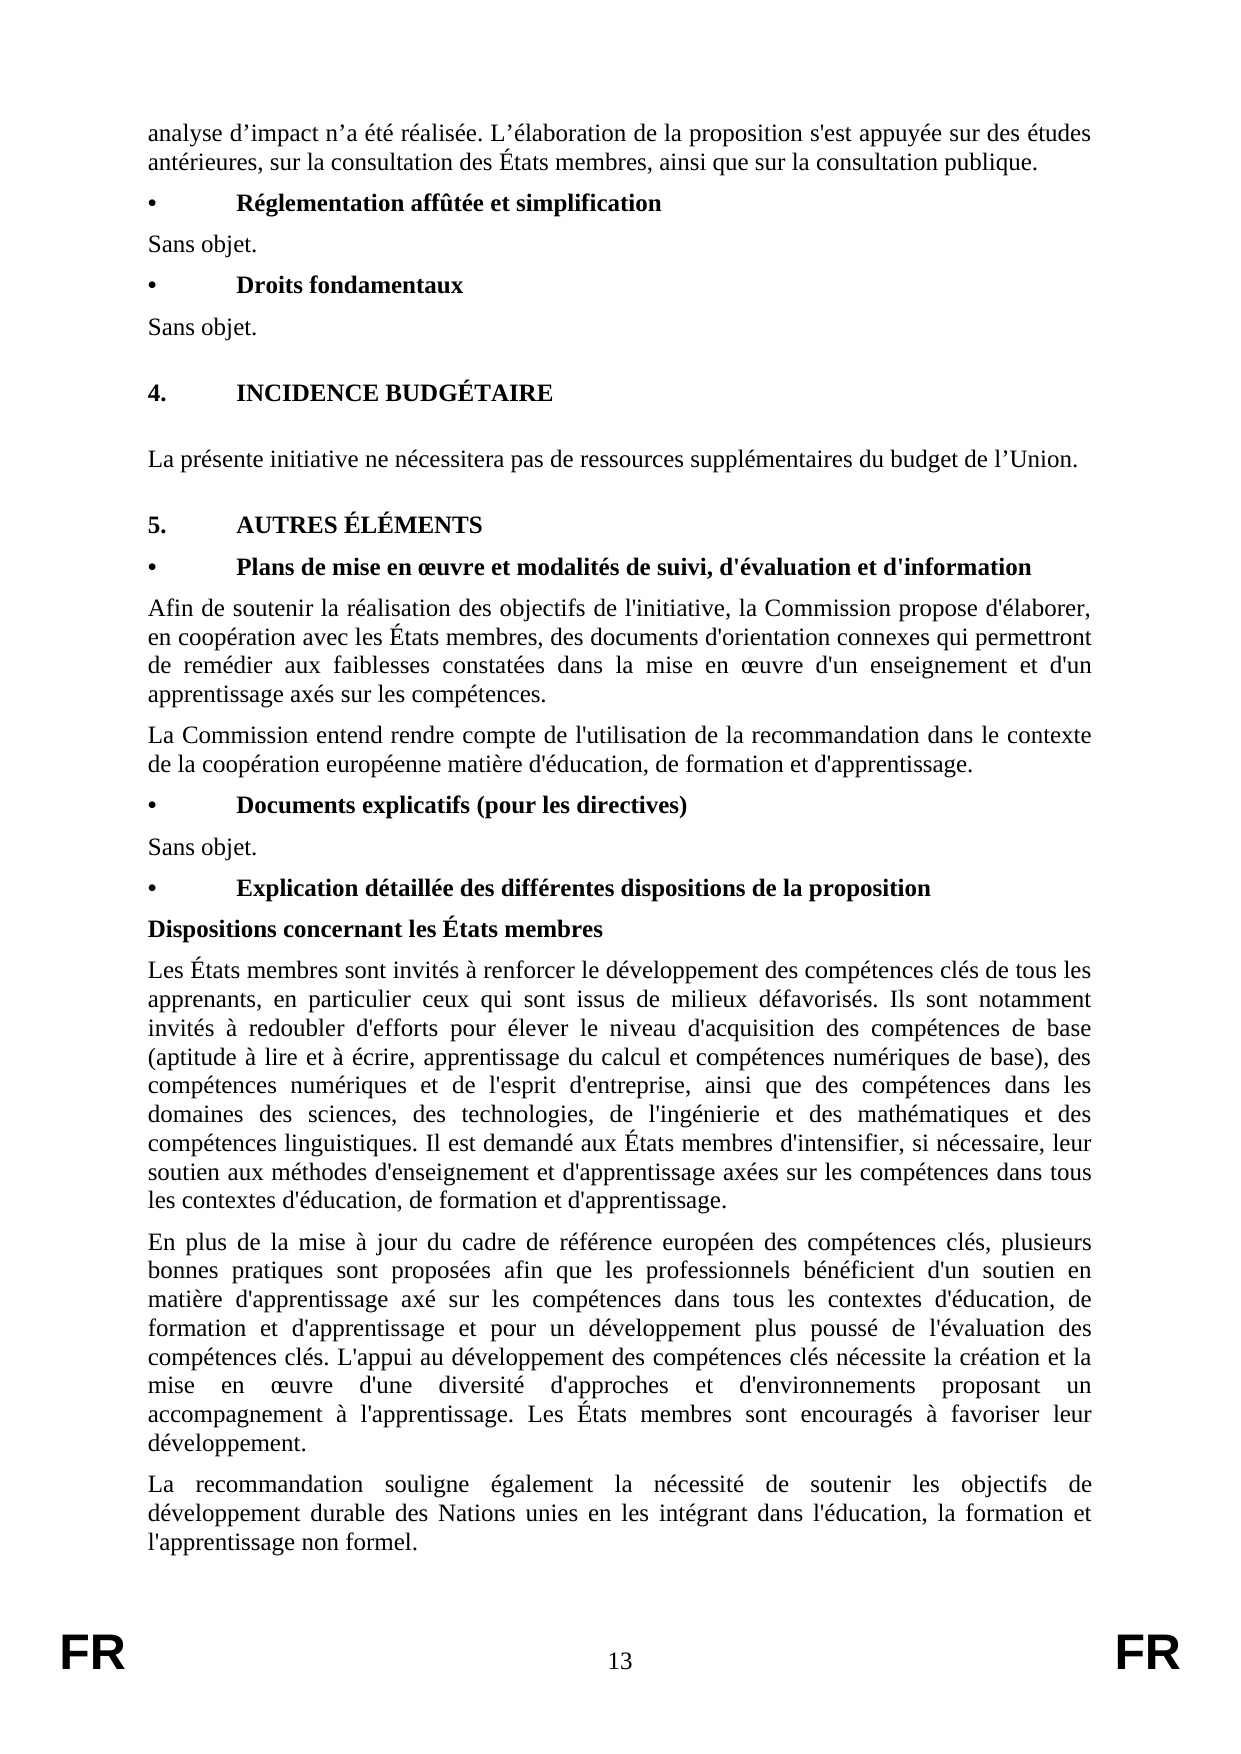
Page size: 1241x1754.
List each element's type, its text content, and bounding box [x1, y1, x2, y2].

subtitle La présente initiative ne nécessitera pas de ressources supplémentaires du budget de l’Union. [148, 444, 1093, 473]
text La recommandation souligne également la nécessité de soutenir les objectifs de développement durable des Nations unies en les intégrant dans l'éducation, la formation et l'apprentissage non formel. [148, 1469, 1093, 1556]
text Sans objet. [148, 229, 1093, 258]
text Sans objet. [148, 312, 1093, 341]
subtitle • Documents explicatifs (pour les directives) [148, 791, 1093, 819]
text Afin de soutenir la réalisation des objectifs de l'initiative, la Commission propose d'élaborer, en coopération avec les États membres, des documents d'orientation connexes qui permettront de remédier aux faiblesses constatées dans la mise en œuvre d'un enseignement et d'un apprentissage axés sur les compétences. [148, 593, 1093, 708]
text Dispositions concernant les États membres [148, 914, 1093, 943]
text Compte tenu de la complémentarité des activités avec les initiatives des États membres, du caractère volontaire des activités proposées et de la portée des incidences escomptées, aucune analyse d’impact n’a été réalisée. L’élaboration de la proposition s'est appuyée sur des études antérieures, sur la consultation des États membres, ainsi que sur la consultation publique. [148, 118, 1093, 176]
subtitle 5. AUTRES ÉLÉMENTS [148, 511, 1093, 539]
text Les États membres sont invités à renforcer le développement des compétences clés de tous les apprenants, en particulier ceux qui sont issus de milieux défavorisés. Ils sont notamment invités à redoubler d'efforts pour élever le niveau d'acquisition des compétences de base (aptitude à lire et à écrire, apprentissage du calcul et compétences numériques de base), des compétences numériques et de l'esprit d'entreprise, ainsi que des compétences dans les domaines des sciences, des technologies, de l'ingénierie et des mathématiques et des compétences linguistiques. Il est demandé aux États membres d'intensifier, si nécessaire, leur soutien aux méthodes d'enseignement et d'apprentissage axées sur les compétences dans tous les contextes d'éducation, de formation et d'apprentissage. [148, 956, 1093, 1214]
subtitle • Réglementation affûtée et simplification [148, 188, 1093, 217]
text La Commission entend rendre compte de l'utilisation de la recommandation dans le contexte de la coopération européenne matière d'éducation, de formation et d'apprentissage. [148, 721, 1093, 778]
subtitle 4. INCIDENCE BUDGÉTAIRE [148, 378, 1093, 407]
text Sans objet. [148, 832, 1093, 861]
subtitle • Droits fondamentaux [148, 271, 1093, 299]
subtitle • Explication détaillée des différentes dispositions de la proposition [148, 873, 1093, 902]
text En plus de la mise à jour du cadre de référence européen des compétences clés, plusieurs bonnes pratiques sont proposées afin que les professionnels bénéficient d'un soutien en matière d'apprentissage axé sur les compétences dans tous les contextes d'éducation, de formation et d'apprentissage et pour un développement plus poussé de l'évaluation des compétences clés. L'appui au développement des compétences clés nécessite la création et la mise en œuvre d'une diversité d'approches et d'environnements proposant un accompagnement à l'apprentissage. Les États membres sont encouragés à favoriser leur développement. [148, 1227, 1093, 1457]
subtitle • Plans de mise en œuvre et modalités de suivi, d'évaluation et d'information [148, 552, 1093, 581]
